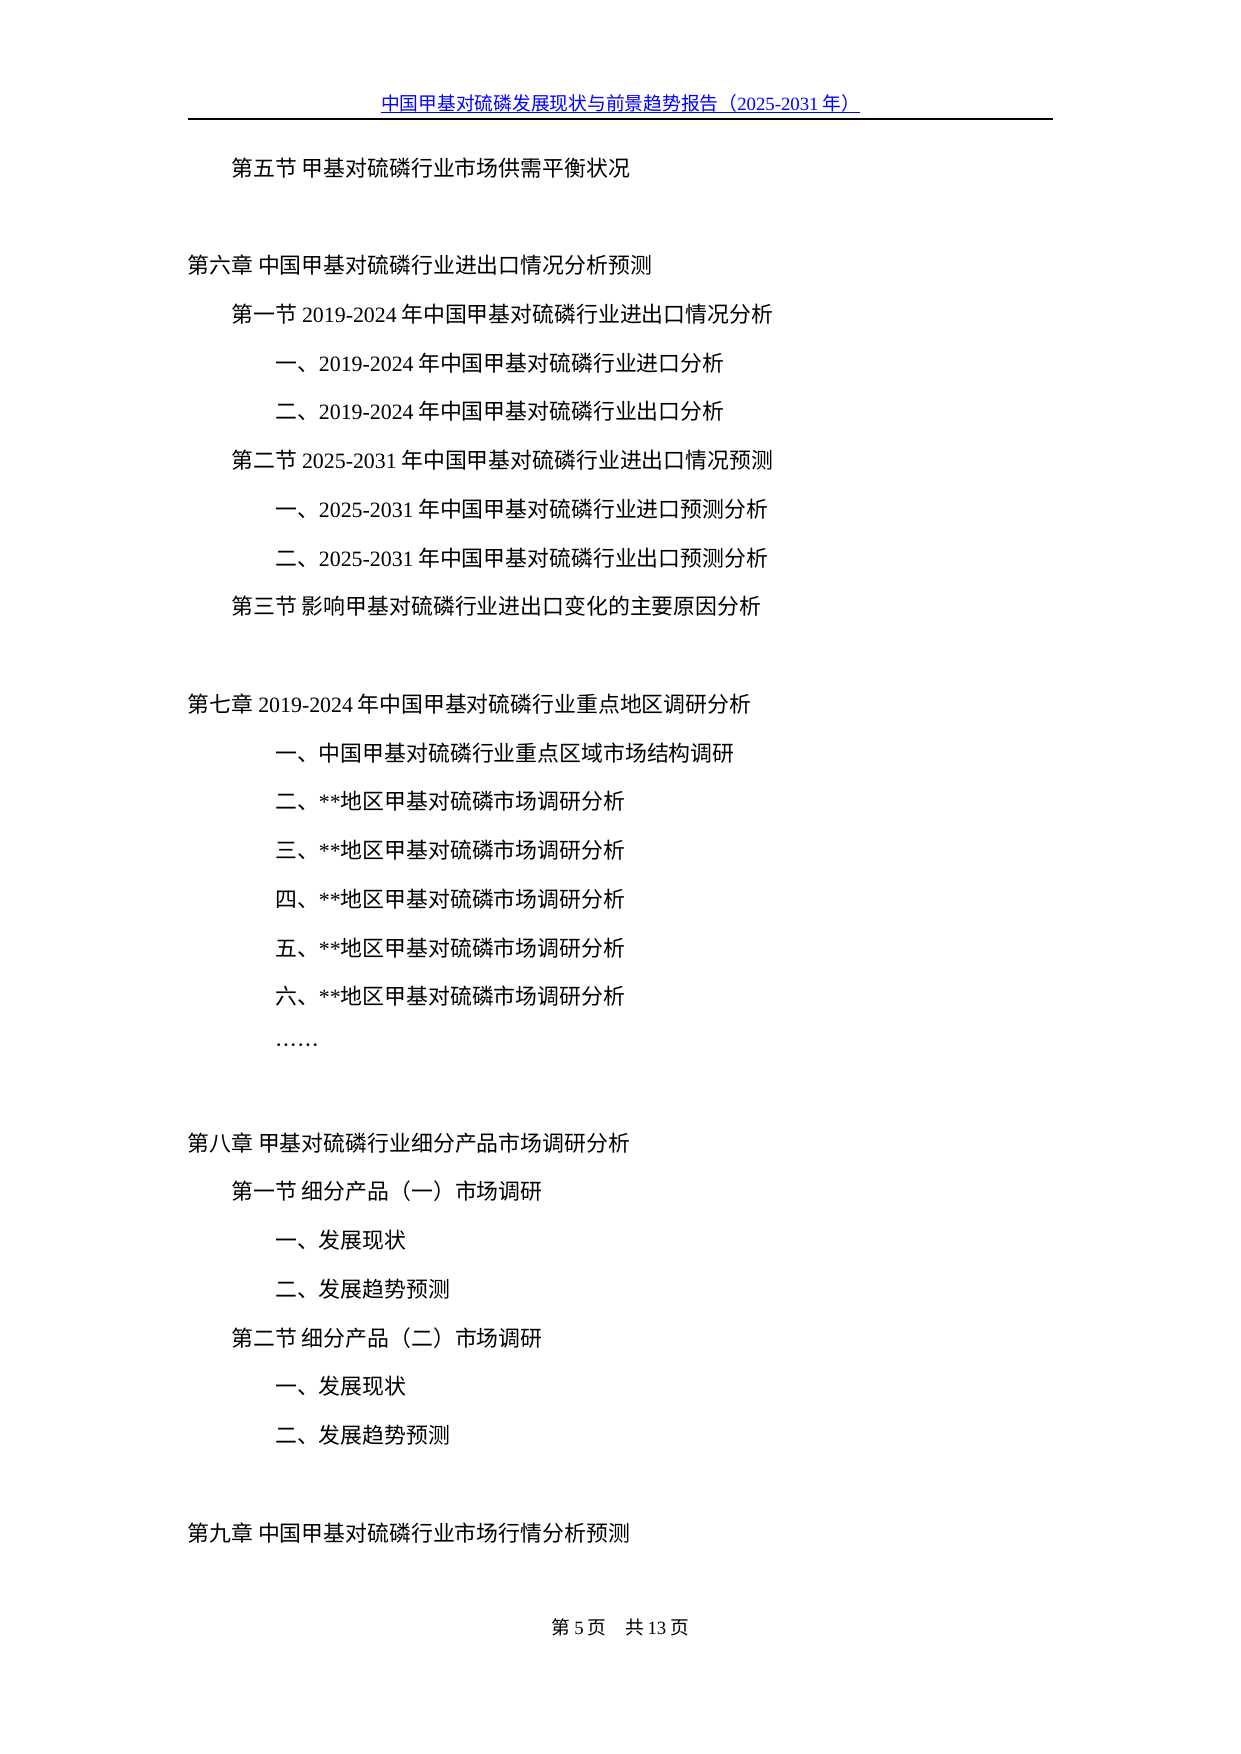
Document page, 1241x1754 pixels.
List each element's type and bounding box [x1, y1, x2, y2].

text [187, 150, 1053, 1548]
